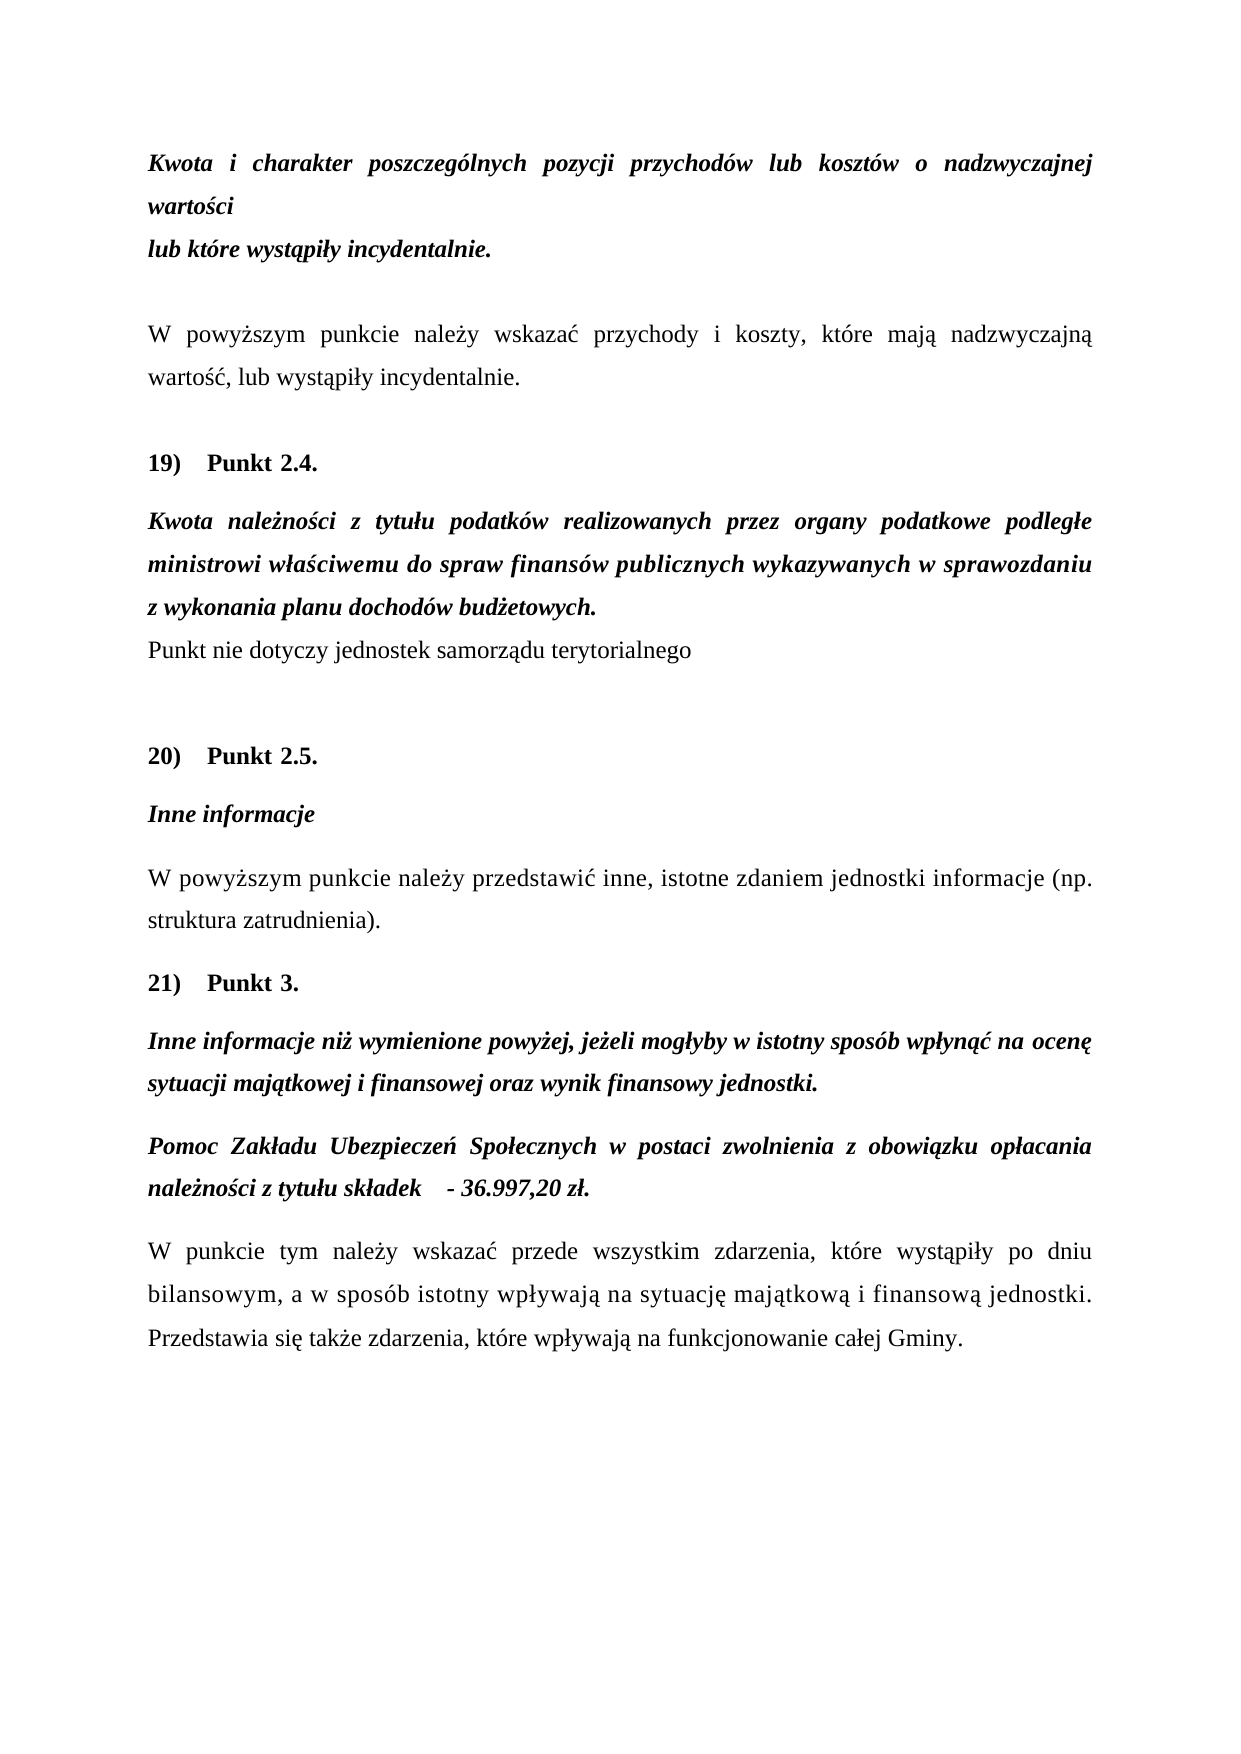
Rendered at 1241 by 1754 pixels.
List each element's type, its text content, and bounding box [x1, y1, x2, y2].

text Kwota i charakter poszczególnych pozycji przychodów lub kosztów o nadzwyczajnej wartości [148, 148, 1092, 219]
text Pomoc Zakładu Ubezpieczeń Społecznych w postaci zwolnienia z obowiązku opłacania należności z tytułu składek - 36.997,20 zł. [148, 1131, 1093, 1202]
text Inne informacje niż wymienione powyżej, jeżeli mogłyby w istotny sposób wpłynąć na ocenę sytuacji majątkowej i finansowej oraz wynik finansowy jednostki. [148, 1026, 1093, 1097]
text Kwota należności z tytułu podatków realizowanych przez organy podatkowe podległe ministrowi właściwemu do spraw finansów publicznych wykazywanych w sprawozdaniu z wykonania planu dochodów budżetowych. [148, 506, 1092, 621]
list Punkt 3. [148, 968, 1092, 997]
text lub które wystąpiły incydentalnie. [148, 234, 1092, 263]
text Punkt nie dotyczy jednostek samorządu terytorialnego [148, 635, 1092, 664]
text W powyższym punkcie należy wskazać przychody i koszty, które mają nadzwyczajną wartość, lub wystąpiły incydentalnie. [148, 319, 1092, 391]
text Inne informacje [148, 799, 1093, 827]
text W punkcie tym należy wskazać przede wszystkim zdarzenia, które wystąpiły po dniu bilansowym, a w sposób istotny wpływają na sytuację majątkową i finansową jednostki. Przedstawia się także zdarzenia, które wpływają na funkcjonowanie całej Gminy. [148, 1236, 1093, 1351]
list Punkt 2.4. [148, 448, 1092, 477]
text W powyższym punkcie należy przedstawić inne, istotne zdaniem jednostki informacje (np. struktura zatrudnienia). [148, 863, 1093, 934]
list Punkt 2.5. [148, 741, 1092, 770]
